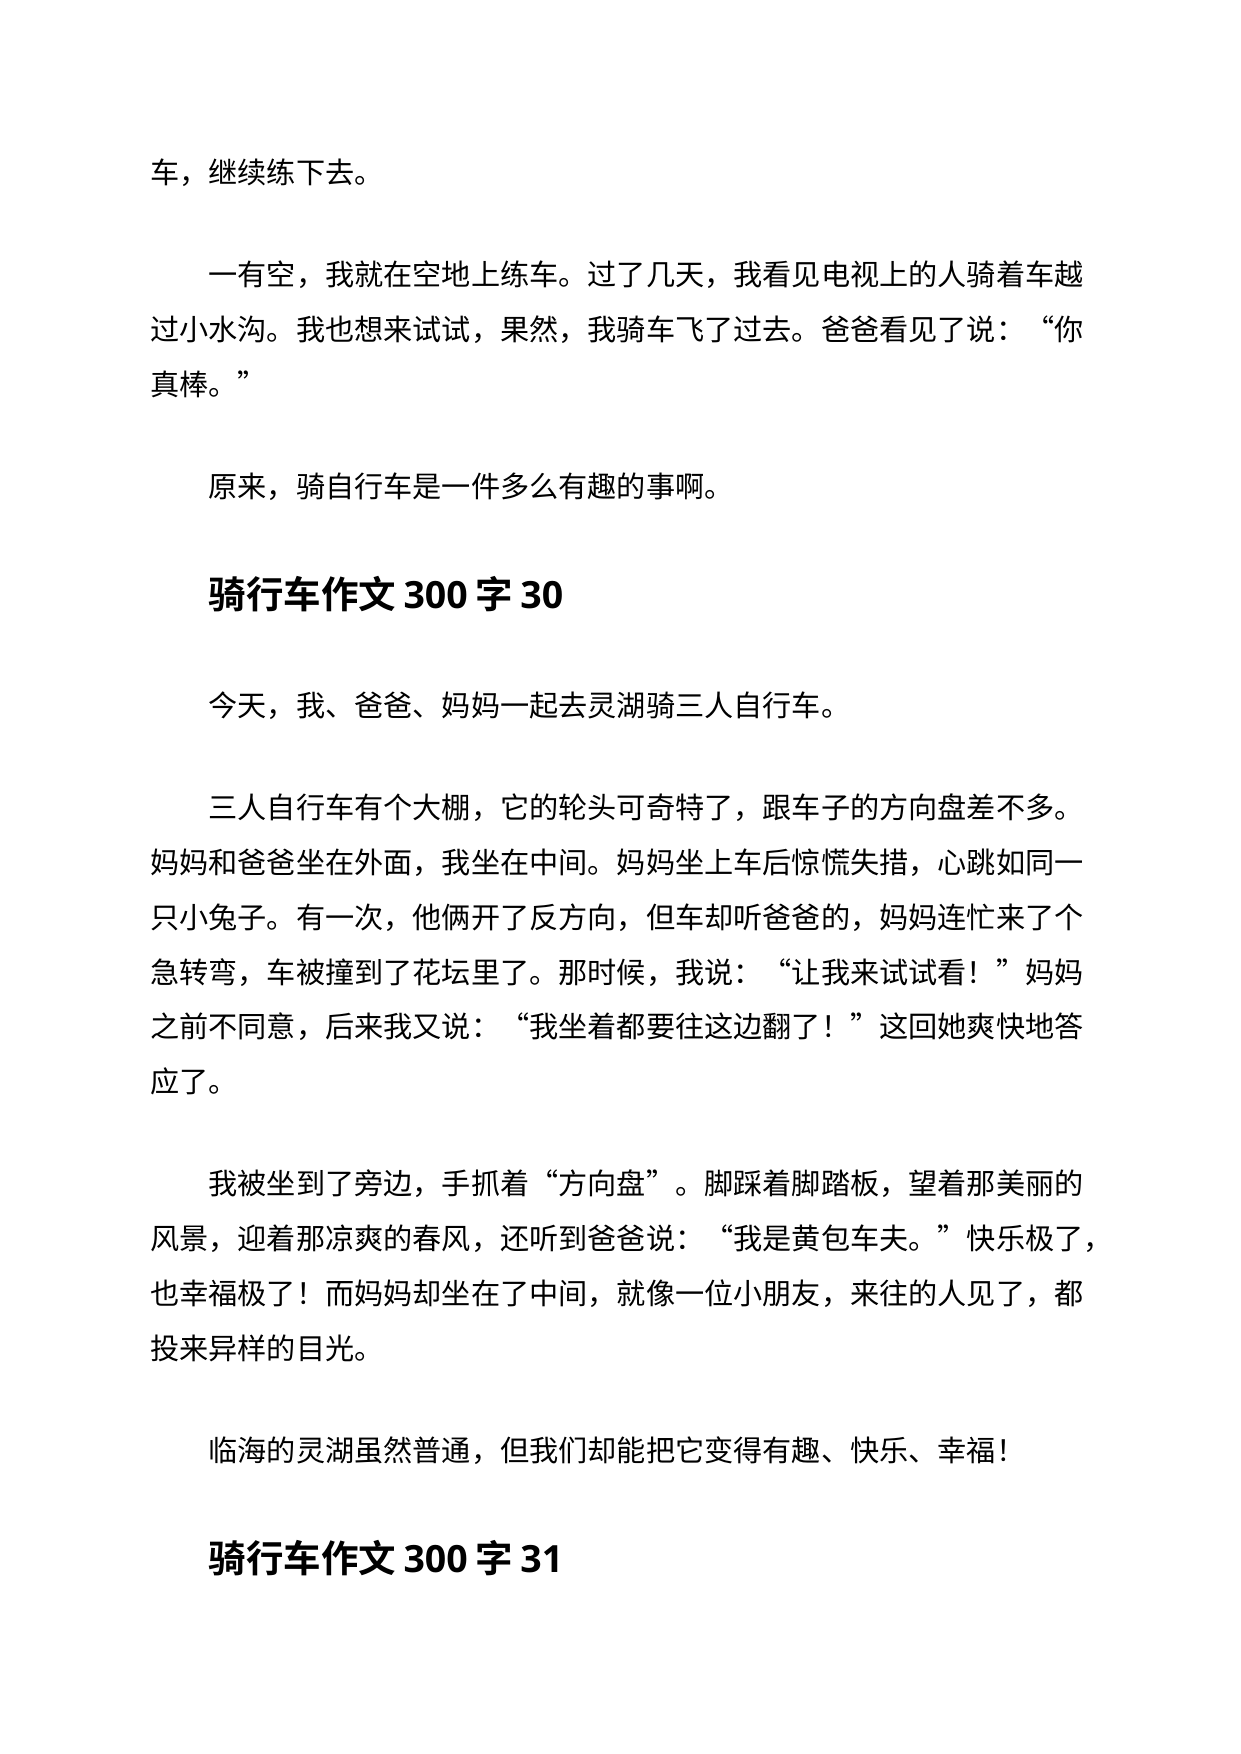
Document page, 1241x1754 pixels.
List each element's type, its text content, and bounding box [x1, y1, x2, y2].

text 临海的灵湖虽然普通，但我们却能把它变得有趣、快乐、幸福！ [150, 1427, 1090, 1469]
text 三人自行车有个大棚，它的轮头可奇特了，跟车子的方向盘差不多。妈妈和爸爸坐在外面，我坐在中间。妈妈坐上车后惊慌失措，心跳如同一只小兔子。有一次，他俩开了反方向，但车却听爸爸的，妈妈连忙来了个急转弯，车被撞到了花坛里了。那时候，我说：“让我来试试看！”妈妈之前不同意，后来我又说：“我坐着都要往这边翻了！”这回她爽快地答应了。 [150, 784, 1090, 1101]
text 骑行车作文300字31 [150, 1529, 1090, 1583]
text 原来，骑自行车是一件多么有趣的事啊。 [150, 463, 1090, 506]
text 骑行车作文300字30 [150, 565, 1090, 619]
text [150, 150, 1090, 192]
text 一有空，我就在空地上练车。过了几天，我看见电视上的人骑着车越过小水沟。我也想来试试，果然，我骑车飞了过去。爸爸看见了说：“你真棒。” [150, 252, 1090, 404]
text 今天，我、爸爸、妈妈一起去灵湖骑三人自行车。 [150, 683, 1090, 725]
text 我被坐到了旁边，手抓着“方向盘”。脚踩着脚踏板，望着那美丽的风景，迎着那凉爽的春风，还听到爸爸说：“我是黄包车夫。”快乐极了，也幸福极了！而妈妈却坐在了中间，就像一位小朋友，来往的人见了，都投来异样的目光。 [150, 1161, 1090, 1368]
